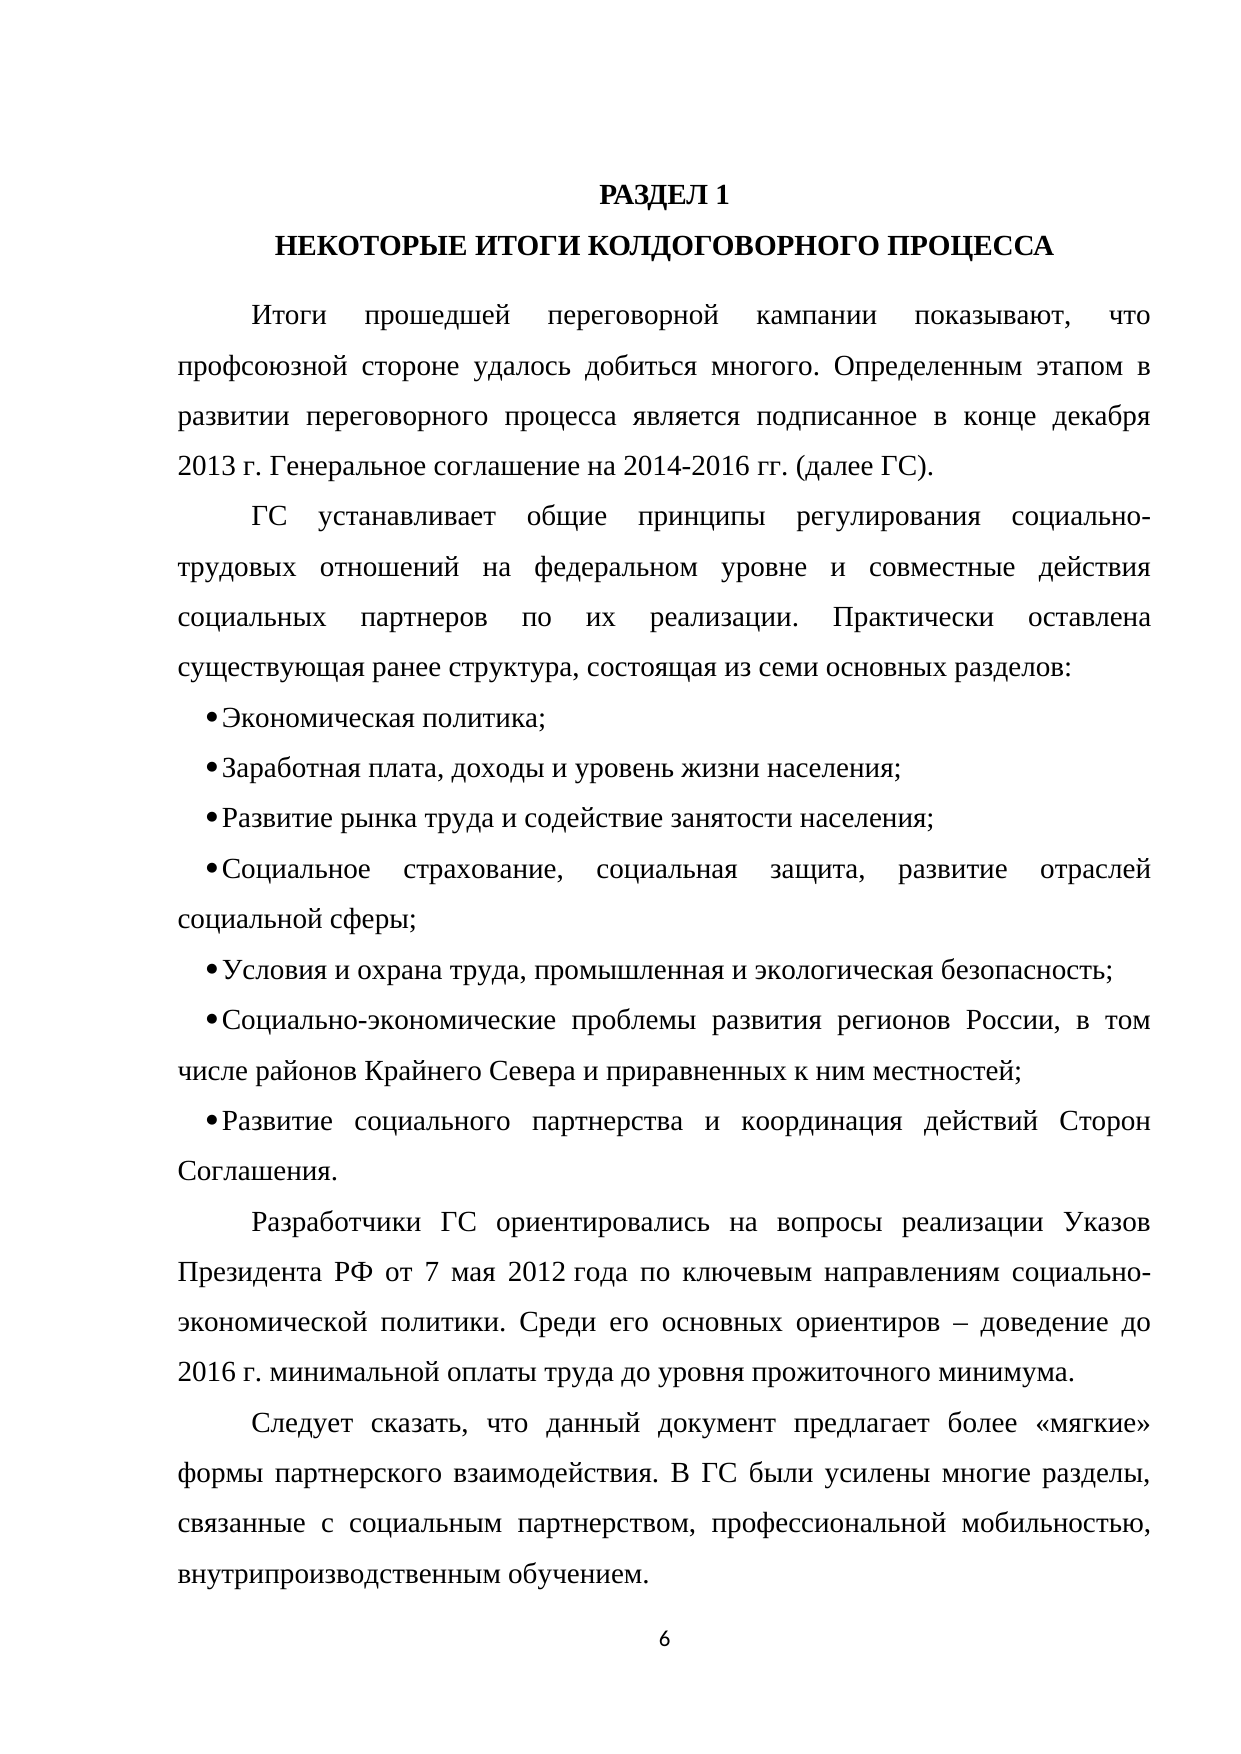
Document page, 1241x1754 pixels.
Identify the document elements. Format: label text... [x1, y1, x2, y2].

text ГС устанавливает общие принципы регулирования социально-трудовых отношений на федеральном уровне и совместные действия социальных партнеров по их реализации. Практически оставлена существующая ранее структура, состоящая из семи основных разделов: [177, 498, 1152, 683]
list Экономическая политика; [177, 700, 1152, 733]
list Условия и охрана труда, промышленная и экологическая безопасность; [177, 952, 1152, 985]
list Социальное страхование, социальная защита, развитие отраслей социальной сферы; [177, 851, 1152, 935]
list Социально-экономические проблемы развития регионов России, в том числе районов Крайнего Севера и приравненных к ним местностей; [177, 1002, 1152, 1086]
list Следует сказать, что данный документ предлагает более «мягкие» формы партнерского взаимодействия. В ГС были усилены многие разделы, связанные с социальным партнерством, профессиональной мобильностью, внутрипроизводственным обучением. [177, 1405, 1152, 1589]
subtitle НЕКОТОРЫЕ ИТОГИ КОЛДОГОВОРНОГО ПРОЦЕССА [177, 228, 1152, 261]
list Заработная плата, доходы и уровень жизни населения; [177, 750, 1152, 784]
list Развитие социального партнерства и координация действий Сторон Соглашения. [177, 1103, 1152, 1187]
subtitle Раздел 1 [177, 177, 1152, 211]
list Разработчики ГС ориентировались на вопросы реализации Указов Президента РФ от 7 мая 2012 года по ключевым направлениям социально-экономической политики. Среди его основных ориентиров – доведение до 2016 г. минимальной оплаты труда до уровня прожиточного минимума. [177, 1204, 1152, 1388]
text Итоги прошедшей переговорной кампании показывают, что профсоюзной стороне удалось добиться многого. Определенным этапом в развитии переговорного процесса является подписанное в конце декабря 2013 г. Генеральное соглашение на 2014-2016 гг. (далее ГС). [177, 297, 1152, 482]
list Развитие рынка труда и содействие занятости населения; [177, 801, 1152, 834]
